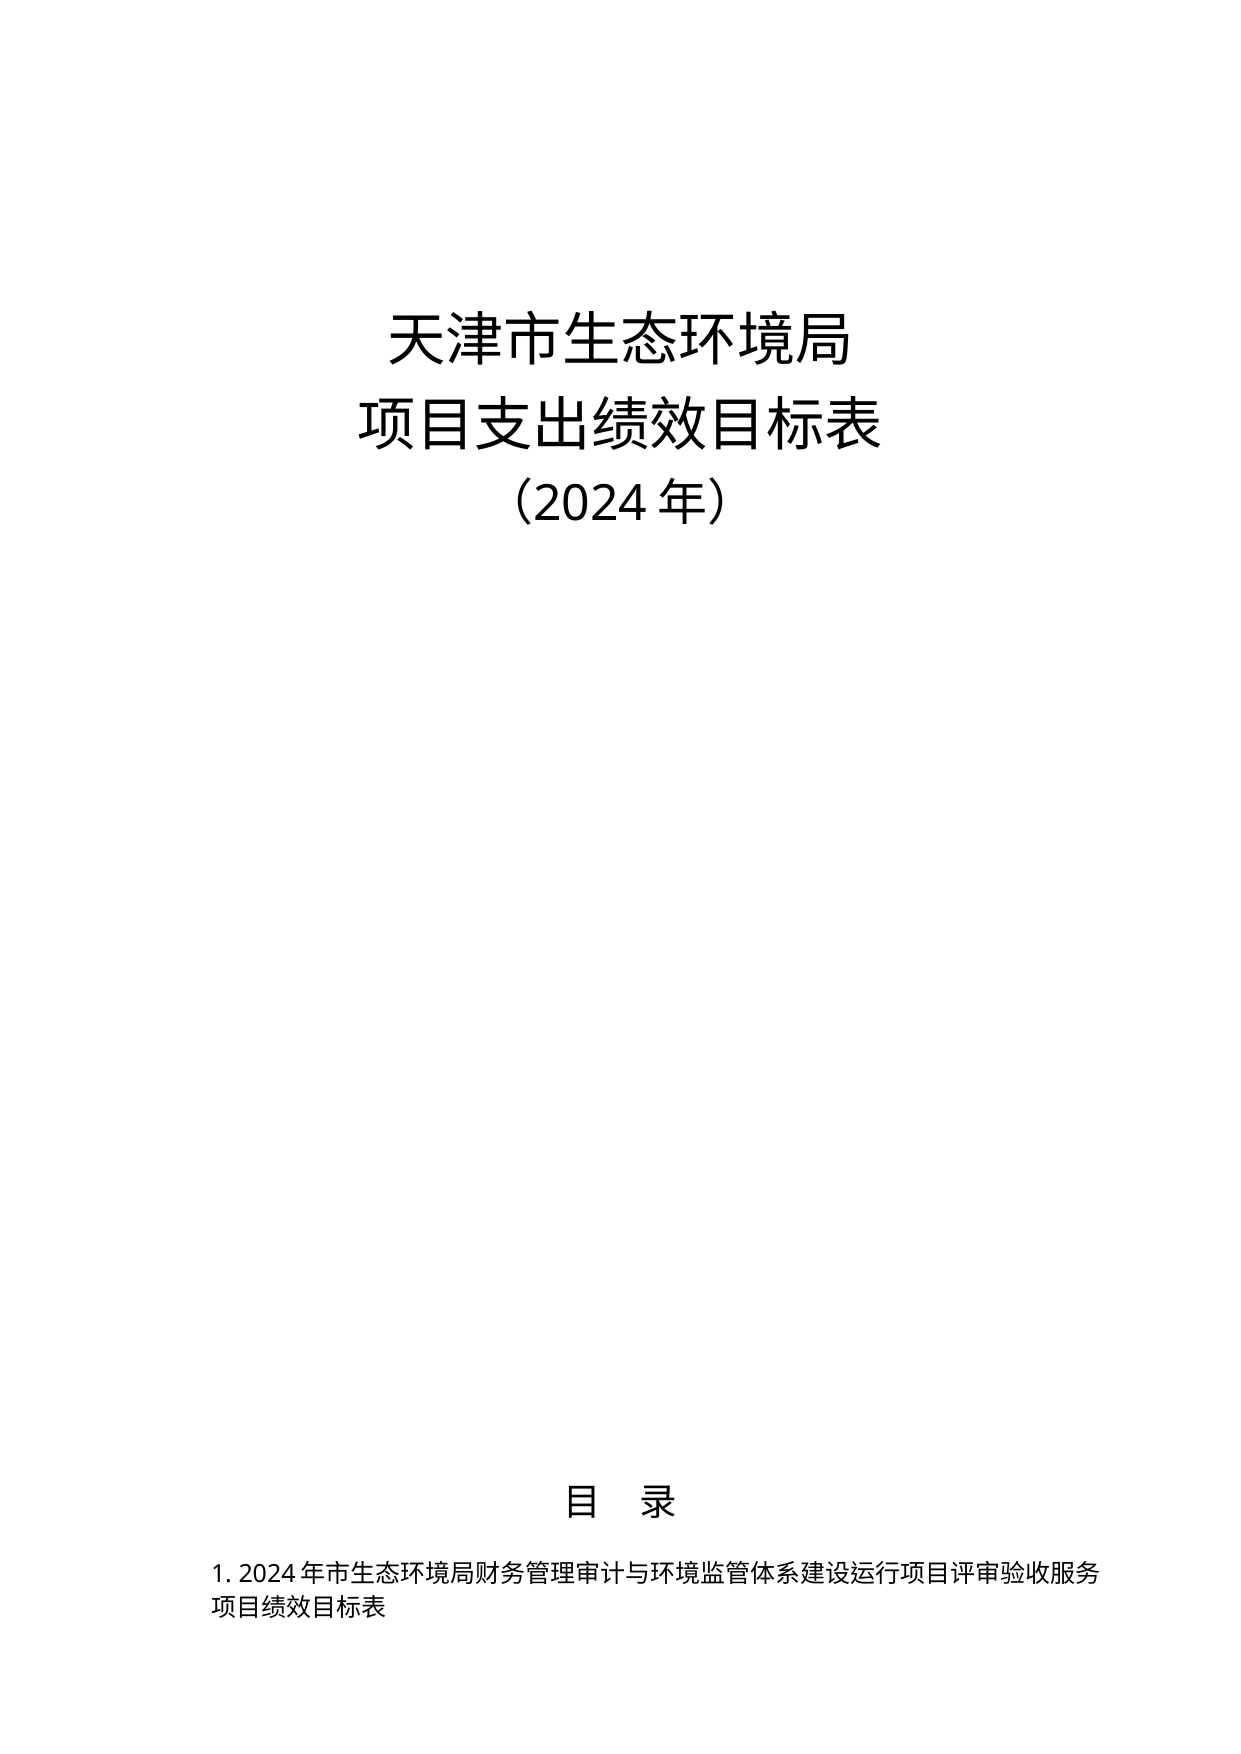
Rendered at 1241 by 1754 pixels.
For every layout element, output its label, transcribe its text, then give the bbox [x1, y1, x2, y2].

text （2024年） [136, 462, 1104, 534]
text 天津市生态环境局 [136, 293, 1104, 377]
text 项目支出绩效目标表 [136, 377, 1104, 462]
text 1. 2024年市生态环境局财务管理审计与环境监管体系建设运行项目评审验收服务项目绩效目标表 [211, 1555, 1104, 1623]
text 目 录 [136, 1475, 1104, 1526]
